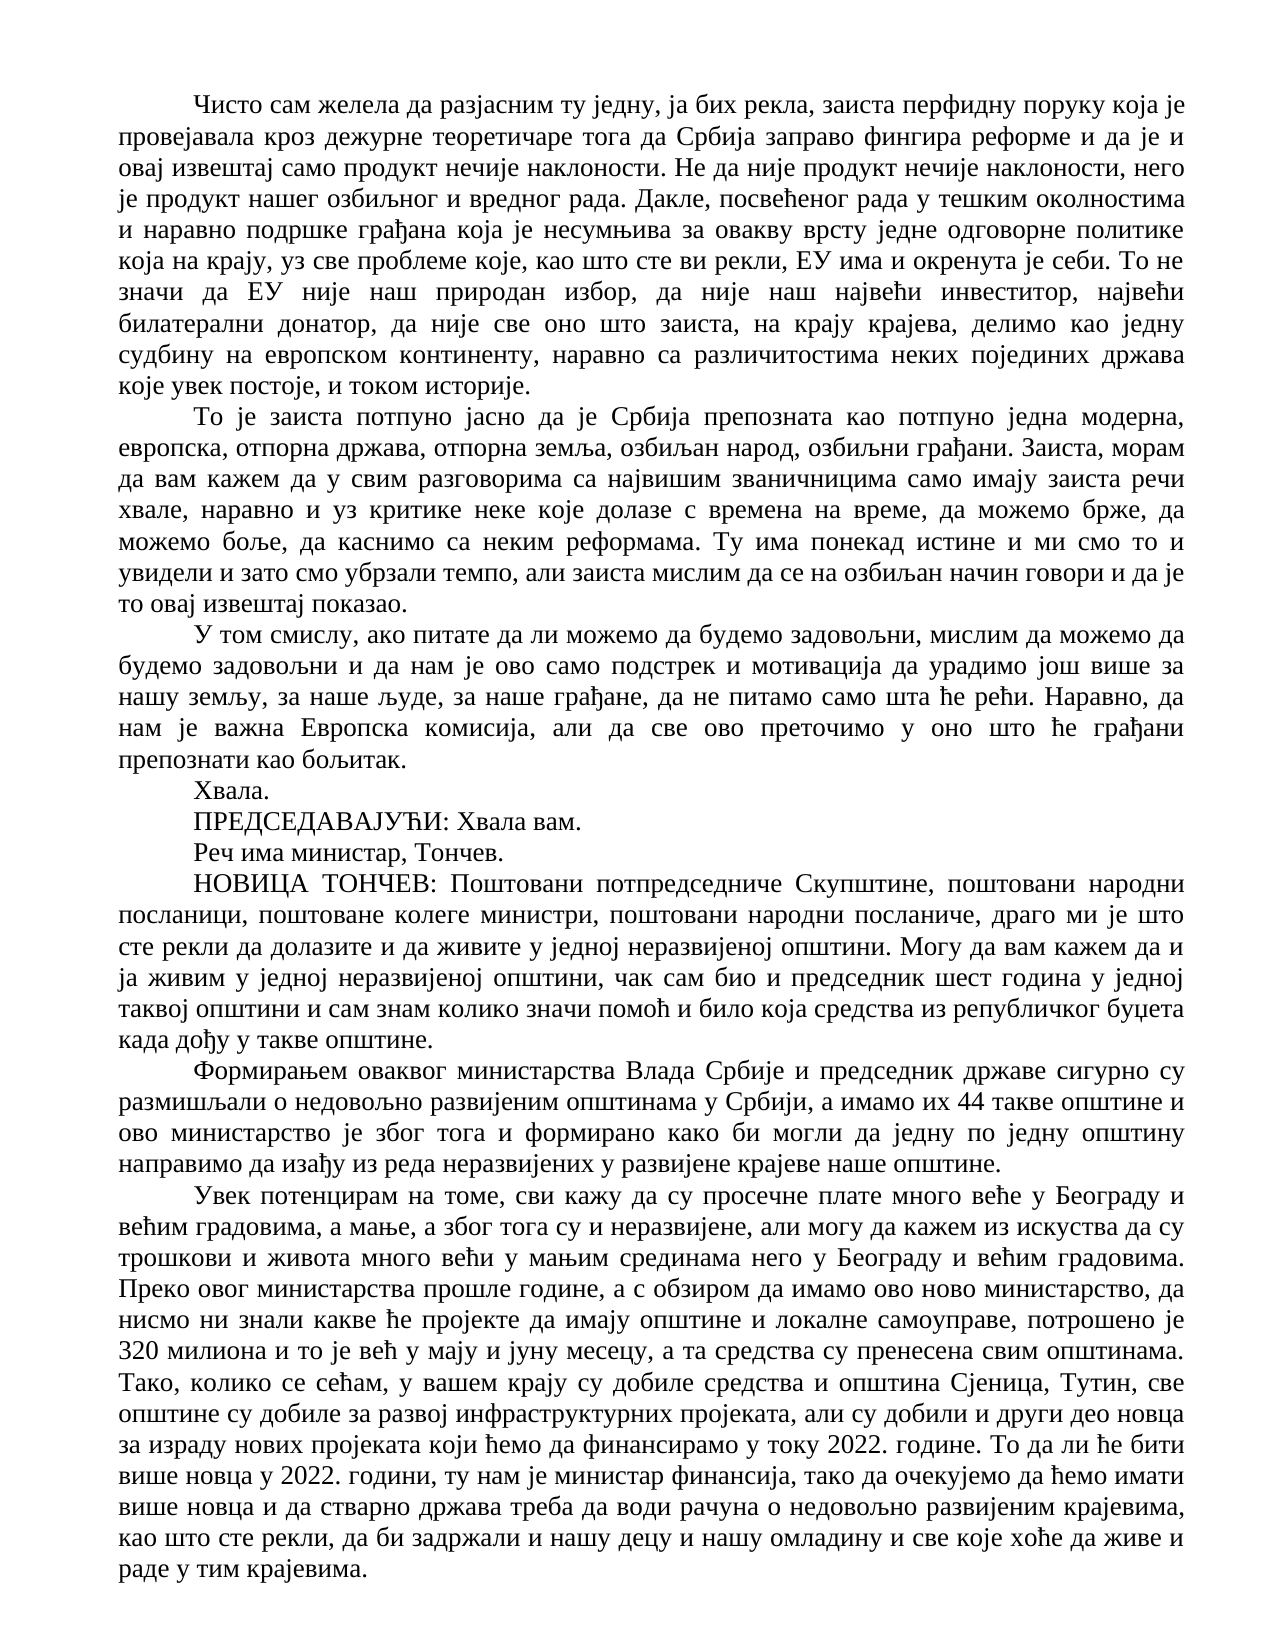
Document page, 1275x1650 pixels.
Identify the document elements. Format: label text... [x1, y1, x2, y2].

text Чисто сам желела да разјасним ту једну, ја бих рекла, заиста перфидну поруку која је провејавала кроз дежурне теоретичаре тога да Србија заправо фингира реформе и да је и овај извештај само продукт нечије наклоности. Не да није продукт нечије наклоности, него је продукт нашег озбиљног и вредног рада. Дакле, посвећеног рада у тешким околностима и наравно подршке грађана која је несумњива за овакву врсту једне одговорне политике која на крају, уз све проблеме које, као што сте ви рекли, ЕУ има и окренута је себи. То не значи да ЕУ није наш природан избор, да није наш највећи инвеститор, највећи билатерални донатор, да није све оно што заиста, на крају крајева, делимо као једну судбину на европском континенту, наравно са различитостима неких појединих држава које увек постоје, и током историје. [118, 89, 1186, 400]
text ПРЕДСЕДАВАЈУЋИ: Хвала вам. [118, 805, 1186, 836]
text Хвала. [118, 774, 1186, 805]
text У том смислу, ако питате да ли можемо да будемо задовољни, мислим да можемо да будемо задовољни и да нам је ово само подстрек и мотивација да урадимо још више за нашу земљу, за наше људе, за наше грађане, да не питамо само шта ће рећи. Наравно, да нам је важна Европска комисија, али да све ово преточимо у оно што ће грађани препознати као бољитак. [118, 618, 1186, 774]
text То је заиста потпуно јасно да је Србија препозната као потпуно једна модерна, европска, отпорна држава, отпорна земља, озбиљан народ, озбиљни грађани. Заиста, морам да вам кажем да у свим разговорима са највишим званичницима само имају заиста речи хвале, наравно и уз критике неке које долазе с времена на време, да можемо брже, да можемо боље, да каснимо са неким реформама. Ту има понекад истине и ми смо то и увидели и зато смо убрзали темпо, али заиста мислим да се на озбиљан начин говори и да је то овај извештај показао. [118, 400, 1186, 618]
text Формирањем оваквог министарства Влада Србије и председник државе сигурно су размишљали о недовољно развијеним општинама у Србији, а имамо их 44 такве општине и ово министарство је због тога и формирано како би могли да једну по једну општину направимо да изађу из реда неразвијених у развијене крајеве наше општине. [118, 1054, 1186, 1179]
text Увек потенцирам на томе, сви кажу да су просечне плате много веће у Београду и већим градовима, а мање, а због тога су и неразвијене, али могу да кажем из искуства да су трошкови и живота много већи у мањим срединама него у Београду и већим градовима. Преко овог министарства прошле године, а с обзиром да имамо ово ново министарство, да нисмо ни знали какве ће пројекте да имају општине и локалне самоуправе, потрошено је 320 милиона и то је већ у мају и јуну месецу, а та средства су пренесена свим општинама. Тако, колико се сећам, у вашем крају су добиле средства и општина Сјеница, Тутин, све општине су добиле за развој инфраструктурних пројеката, али су добили и други део новца за израду нових пројеката који ћемо да финансирамо у току 2022. године. То да ли ће бити више новца у 2022. години, ту нам је министар финансија, тако да очекујемо да ћемо имати више новца и да стварно држава треба да води рачуна о недовољно развијеним крајевима, као што сте рекли, да би задржали и нашу децу и нашу омладину и све које хоће да живе и раде у тим крајевима. [118, 1179, 1186, 1584]
text Реч има министар, Тончев. [118, 836, 1186, 867]
text НОВИЦА ТОНЧЕВ: Поштовани потпредседниче Скупштине, поштовани народни посланици, поштоване колеге министри, поштовани народни посланиче, драго ми је што сте рекли да долазите и да живите у једној неразвијеној општини. Могу да вам кажем да и ја живим у једној неразвијеној општини, чак сам био и председник шест година у једној таквој општини и сам знам колико значи помоћ и било која средства из републичког буџета када дођу у такве општине. [118, 867, 1186, 1054]
